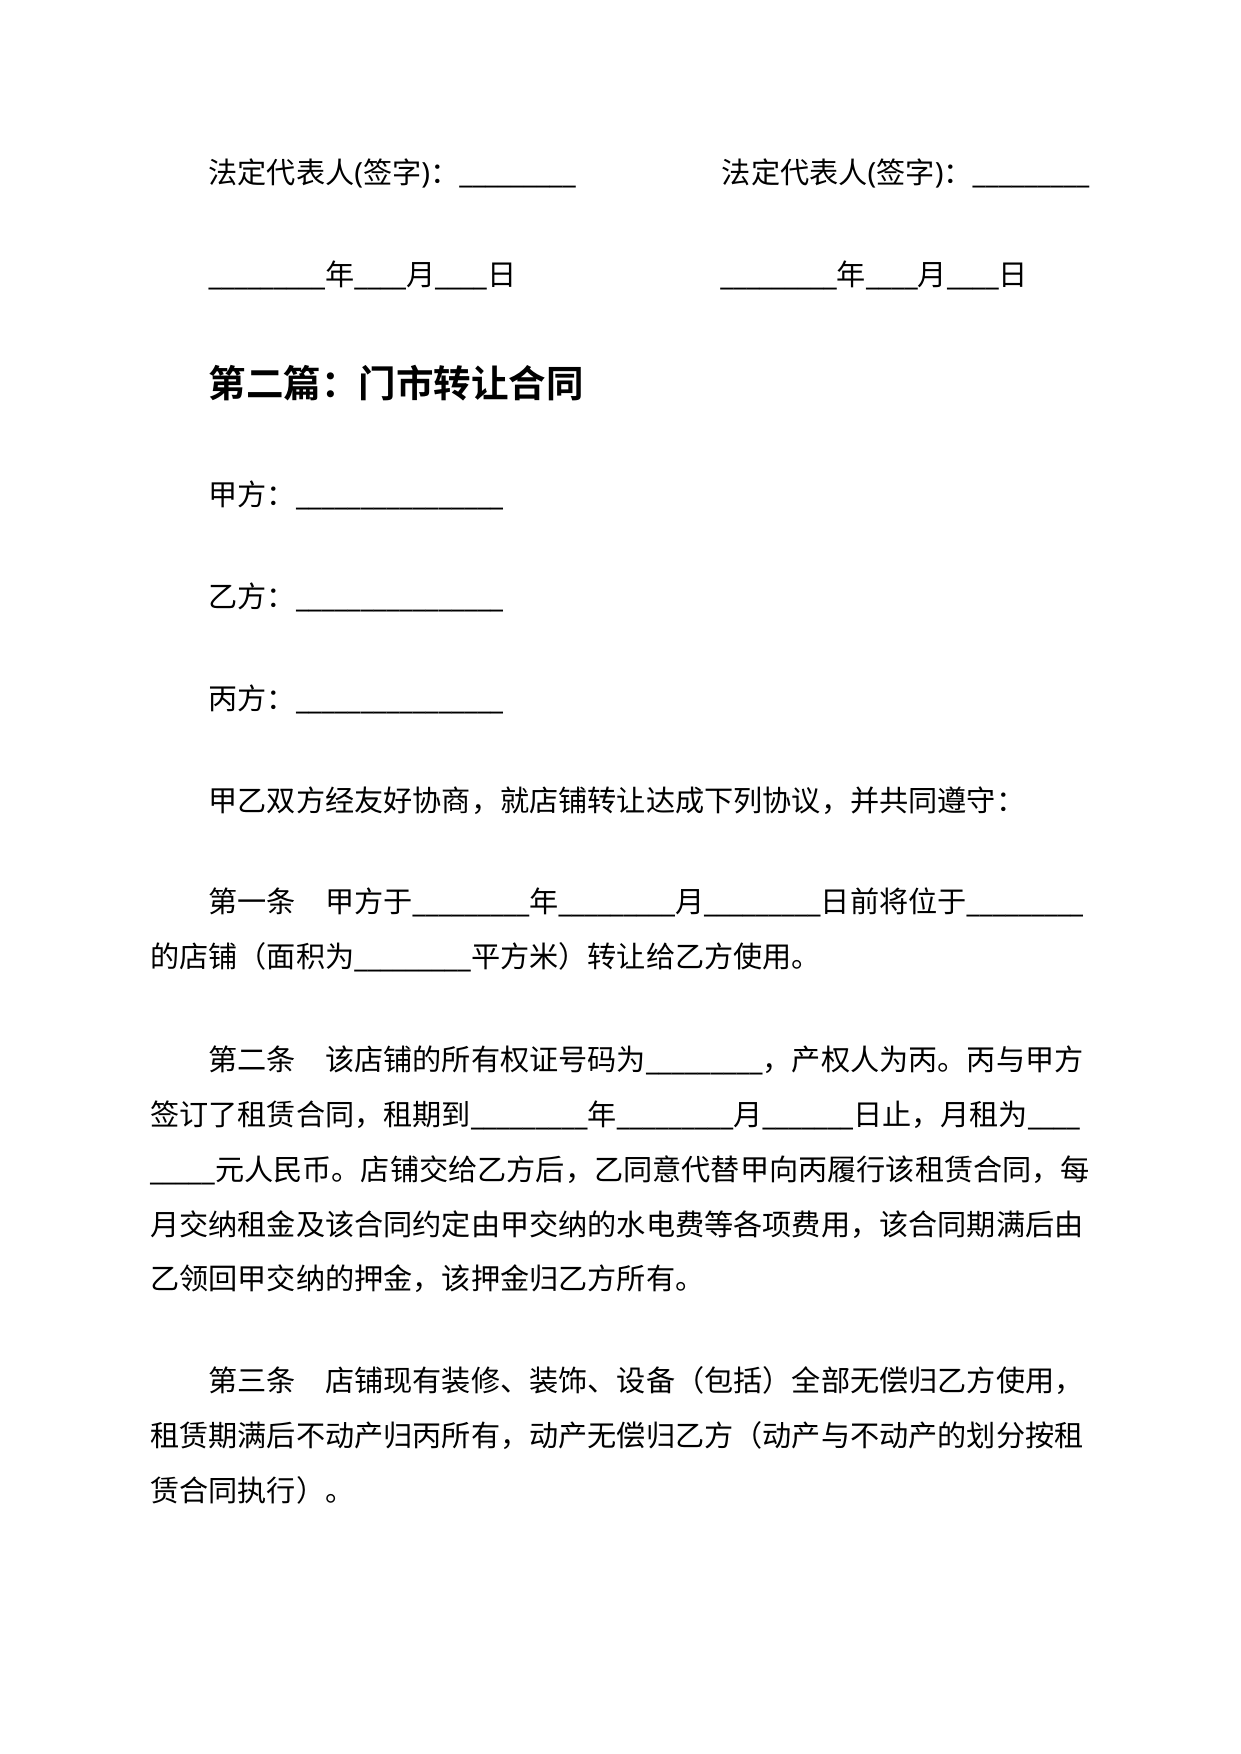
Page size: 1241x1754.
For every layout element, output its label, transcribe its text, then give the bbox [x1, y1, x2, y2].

text 第二条 该店铺的所有权证号码为_________，产权人为丙。丙与甲方签订了租赁合同，租期到_________年_________月_______日止，月租为_________元人民币。店铺交给乙方后，乙同意代替甲向丙履行该租赁合同，每月交纳租金及该合同约定由甲交纳的水电费等各项费用，该合同期满后由乙领回甲交纳的押金，该押金归乙方所有。 [150, 1036, 1090, 1298]
text 乙方：________________ [150, 573, 1090, 616]
text 甲方：________________ [150, 471, 1090, 514]
text 第一条 甲方于_________年_________月_________日前将位于_________的店铺（面积为_________平方米）转让给乙方使用。 [150, 879, 1090, 976]
text 第二篇：门市转让合同 [150, 354, 1090, 408]
text _________年____月____日 _________年____月____日 [150, 252, 1090, 294]
text 丙方：________________ [150, 675, 1090, 718]
text 法定代表人(签字)：_________ 法定代表人(签字)：_________ [150, 150, 1090, 192]
text 甲乙双方经友好协商，就店铺转让达成下列协议，并共同遵守： [150, 777, 1090, 819]
text 第三条 店铺现有装修、装饰、设备（包括）全部无偿归乙方使用，租赁期满后不动产归丙所有，动产无偿归乙方（动产与不动产的划分按租赁合同执行）。 [150, 1358, 1090, 1510]
